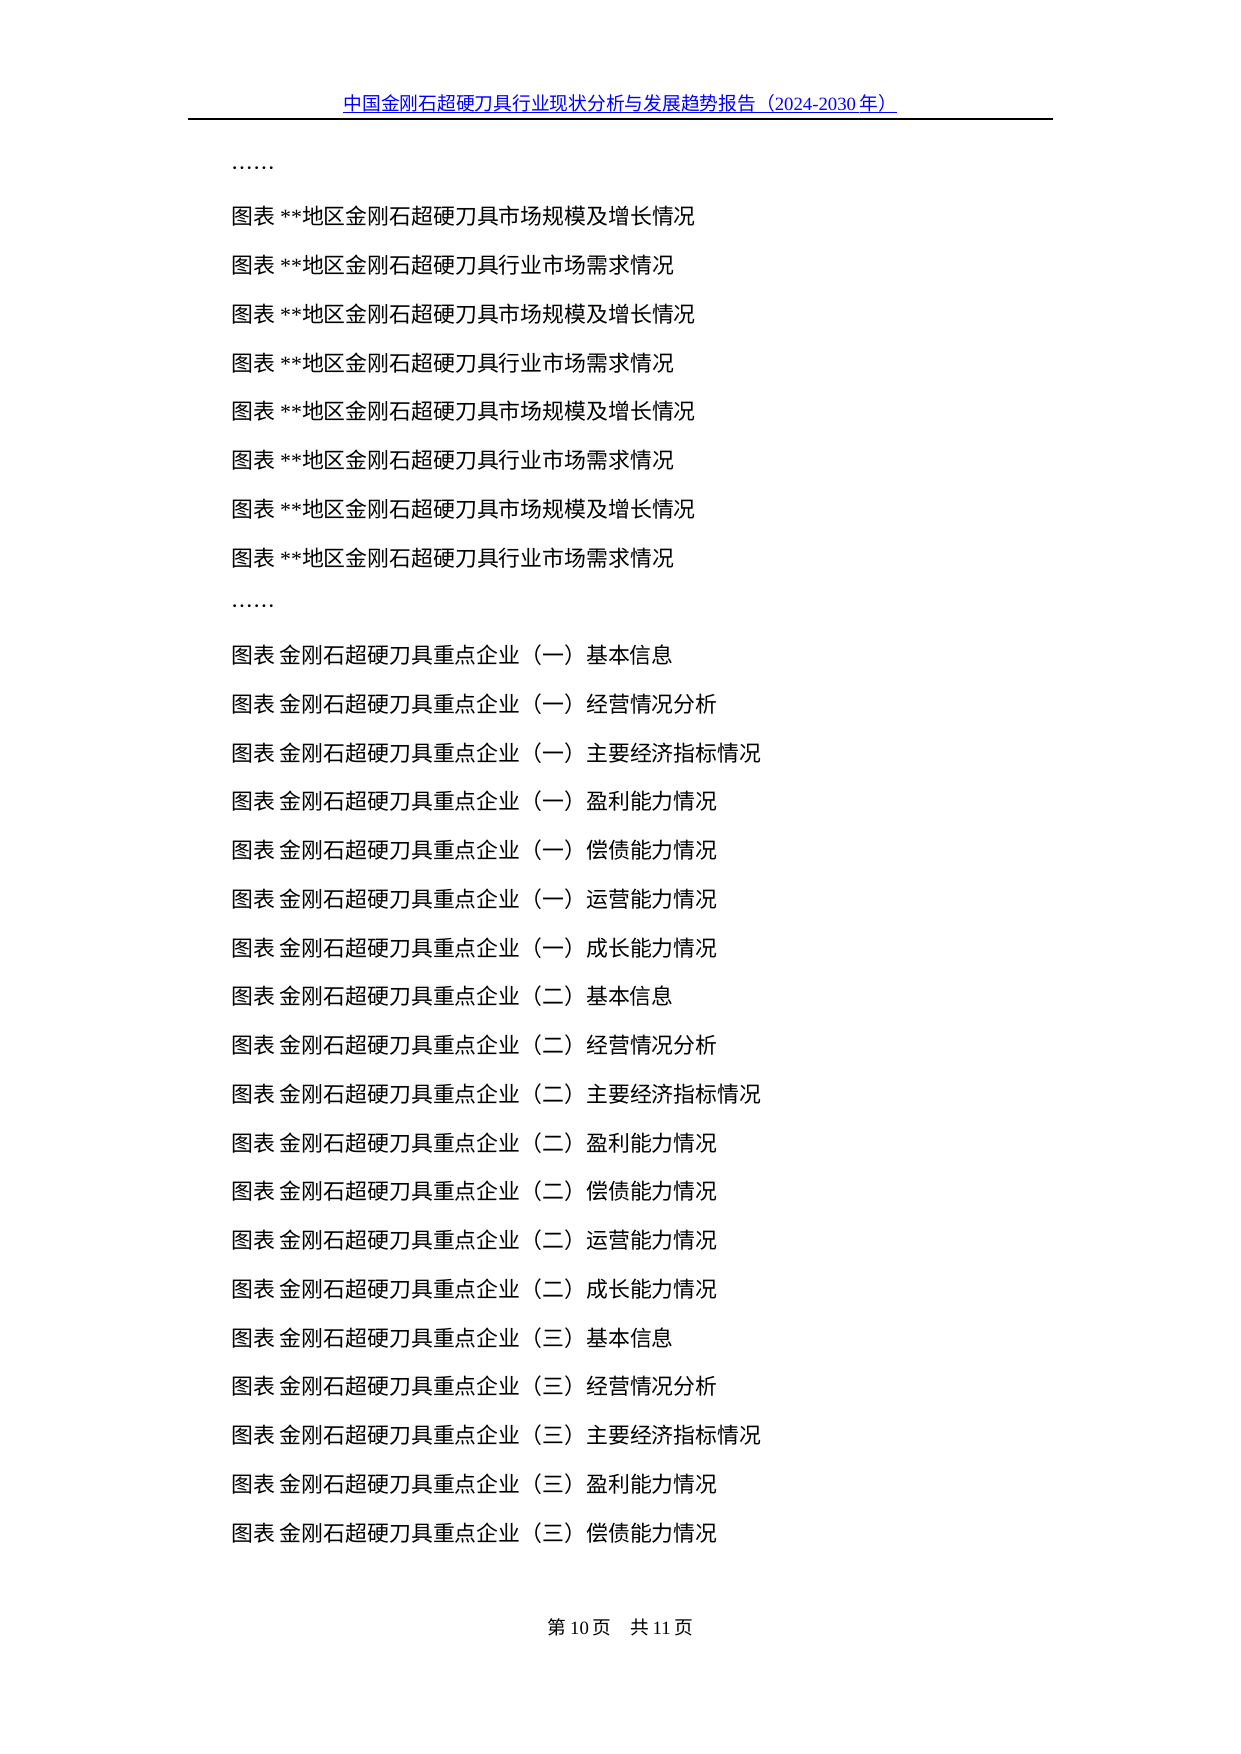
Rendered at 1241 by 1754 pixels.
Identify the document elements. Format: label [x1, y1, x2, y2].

text [187, 150, 1053, 1548]
